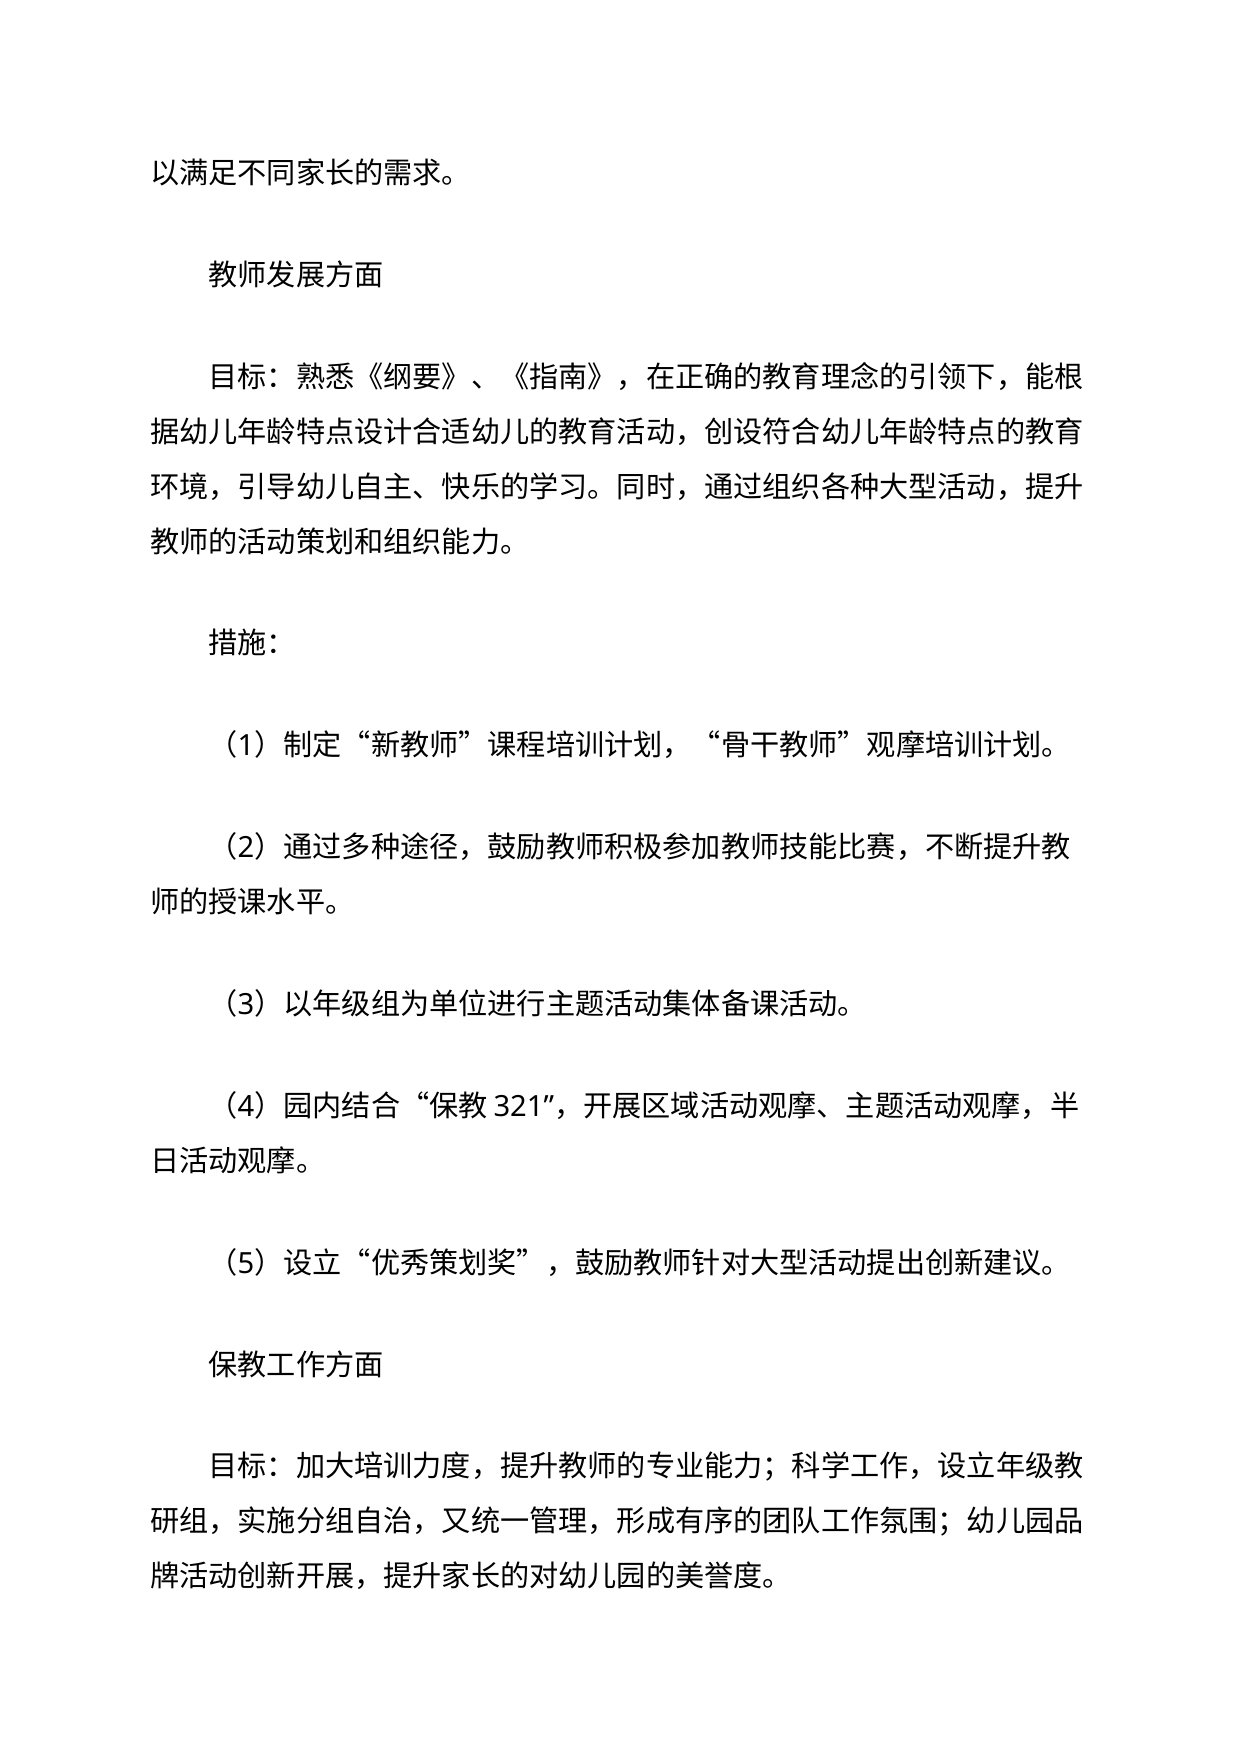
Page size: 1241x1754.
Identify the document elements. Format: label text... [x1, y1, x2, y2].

text 教师发展方面 [150, 252, 1090, 294]
text （4）园内结合“保教321”，开展区域活动观摩、主题活动观摩，半日活动观摩。 [150, 1082, 1090, 1180]
text （2）通过多种途径，鼓励教师积极参加教师技能比赛，不断提升教师的授课水平。 [150, 824, 1090, 921]
text 目标：熟悉《纲要》、《指南》，在正确的教育理念的引领下，能根据幼儿年龄特点设计合适幼儿的教育活动，创设符合幼儿年龄特点的教育环境，引导幼儿自主、快乐的学习。同时，通过组织各种大型活动，提升教师的活动策划和组织能力。 [150, 353, 1090, 561]
text （1）制定“新教师”课程培训计划，“骨干教师”观摩培训计划。 [150, 722, 1090, 764]
text （5）设立“优秀策划奖”，鼓励教师针对大型活动提出创新建议。 [150, 1239, 1090, 1282]
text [150, 150, 1090, 192]
text （3）以年级组为单位进行主题活动集体备课活动。 [150, 981, 1090, 1023]
text 措施： [150, 620, 1090, 662]
text 保教工作方面 [150, 1341, 1090, 1383]
text 目标：加大培训力度，提升教师的专业能力；科学工作，设立年级教研组，实施分组自治，又统一管理，形成有序的团队工作氛围；幼儿园品牌活动创新开展，提升家长的对幼儿园的美誉度。 [150, 1443, 1090, 1595]
